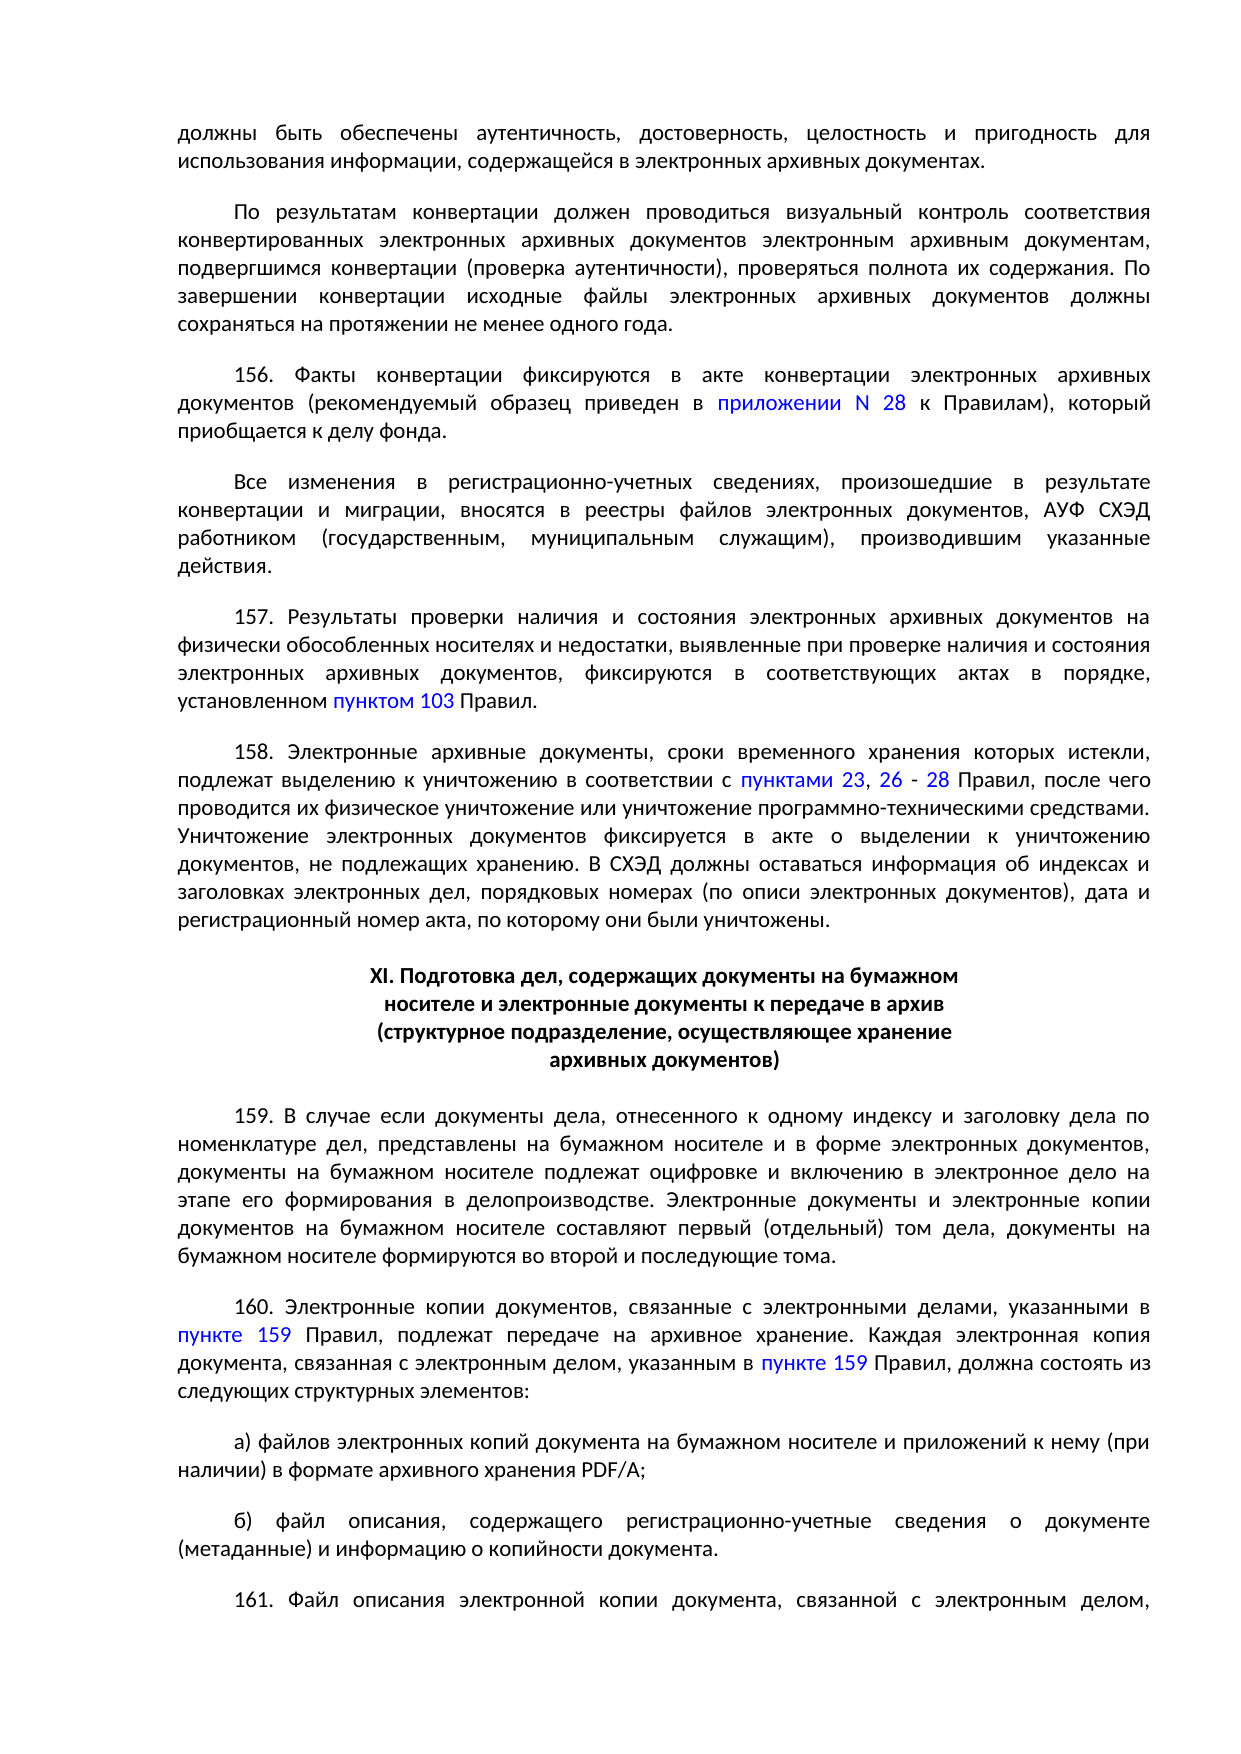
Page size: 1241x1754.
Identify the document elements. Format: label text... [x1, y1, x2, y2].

title XI. Подготовка дел, содержащих документы на бумажном [177, 961, 1152, 989]
text а) файлов электронных копий документа на бумажном носителе и приложений к нему (при наличии) в формате архивного хранения PDF/A; [177, 1427, 1152, 1483]
text б) файл описания, содержащего регистрационно-учетные сведения о документе (метаданные) и информацию о копийности документа. [177, 1506, 1152, 1562]
text 157. Результаты проверки наличия и состояния электронных архивных документов на физически обособленных носителях и недостатки, выявленные при проверке наличия и состояния электронных архивных документов, фиксируются в соответствующих актах в порядке, установленном пунктом 103 Правил. [177, 602, 1152, 714]
title носителе и электронные документы к передаче в архив [177, 989, 1152, 1017]
text 160. Электронные копии документов, связанные с электронными делами, указанными в пункте 159 Правил, подлежат передаче на архивное хранение. Каждая электронная копия документа, связанная с электронным делом, указанным в пункте 159 Правил, должна состоять из следующих структурных элементов: [177, 1292, 1152, 1404]
text Все изменения в регистрационно-учетных сведениях, произошедшие в результате конвертации и миграции, вносятся в реестры файлов электронных документов, АУФ СХЭД работником (государственным, муниципальным служащим), производившим указанные действия. [177, 467, 1152, 579]
text 158. Электронные архивные документы, сроки временного хранения которых истекли, подлежат выделению к уничтожению в соответствии с пунктами 23, 26 - 28 Правил, после чего проводится их физическое уничтожение или уничтожение программно-техническими средствами. Уничтожение электронных документов фиксируется в акте о выделении к уничтожению документов, не подлежащих хранению. В СХЭД должны оставаться информация об индексах и заголовках электронных дел, порядковых номерах (по описи электронных документов), дата и регистрационный номер акта, по которому они были уничтожены. [177, 737, 1152, 933]
title архивных документов) [177, 1045, 1152, 1073]
title (структурное подразделение, осуществляющее хранение [177, 1017, 1152, 1045]
text По результатам конвертации должен проводиться визуальный контроль соответствия конвертированных электронных архивных документов электронным архивным документам, подвергшимся конвертации (проверка аутентичности), проверяться полнота их содержания. По завершении конвертации исходные файлы электронных архивных документов должны сохраняться на протяжении не менее одного года. [177, 197, 1152, 337]
text 159. В случае если документы дела, отнесенного к одному индексу и заголовку дела по номенклатуре дел, представлены на бумажном носителе и в форме электронных документов, документы на бумажном носителе подлежат оцифровке и включению в электронное дело на этапе его формирования в делопроизводстве. Электронные документы и электронные копии документов на бумажном носителе составляют первый (отдельный) том дела, документы на бумажном носителе формируются во второй и последующие тома. [177, 1101, 1152, 1269]
text 156. Факты конвертации фиксируются в акте конвертации электронных архивных документов (рекомендуемый образец приведен в приложении N 28 к Правилам), который приобщается к делу фонда. [177, 360, 1152, 444]
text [177, 1585, 1152, 1613]
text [177, 118, 1152, 174]
